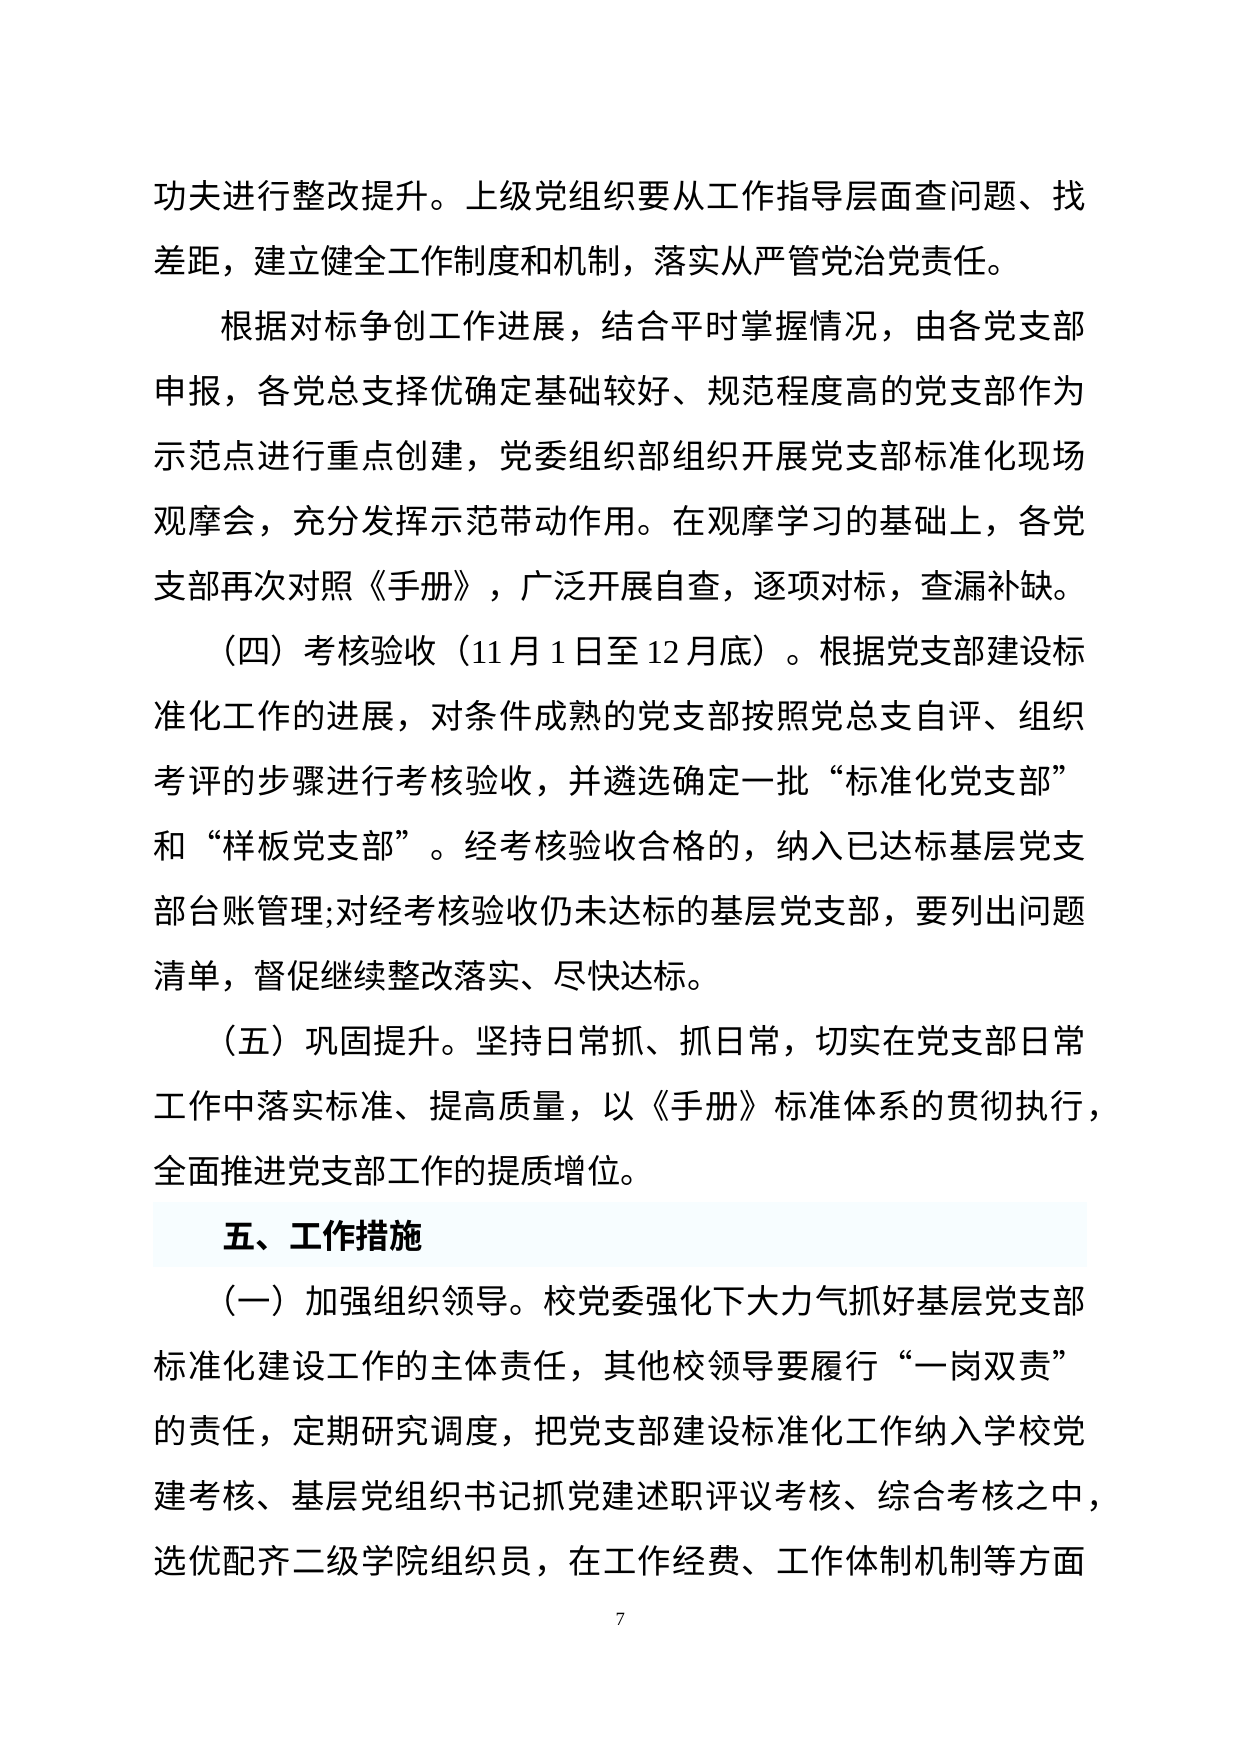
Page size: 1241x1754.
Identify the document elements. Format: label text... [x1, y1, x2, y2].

text （四）考核验收（11月1日至12月底）。根据党支部建设标准化工作的进展，对条件成熟的党支部按照党总支自评、组织考评的步骤进行考核验收，并遴选确定一批“标准化党支部”和“样板党支部”。经考核验收合格的，纳入已达标基层党支部台账管理;对经考核验收仍未达标的基层党支部，要列出问题清单，督促继续整改落实、尽快达标。 [153, 617, 1087, 1007]
text 根据对标争创工作进展，结合平时掌握情况，由各党支部申报，各党总支择优确定基础较好、规范程度高的党支部作为示范点进行重点创建，党委组织部组织开展党支部标准化现场观摩会，充分发挥示范带动作用。在观摩学习的基础上，各党支部再次对照《手册》，广泛开展自查，逐项对标，查漏补缺。 [153, 292, 1087, 617]
text （五）巩固提升。坚持日常抓、抓日常，切实在党支部日常工作中落实标准、提高质量，以《手册》标准体系的贯彻执行，全面推进党支部工作的提质增位。 [153, 1007, 1087, 1202]
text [153, 162, 1087, 292]
text 五、工作措施 [153, 1202, 1087, 1267]
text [153, 1267, 1087, 1592]
